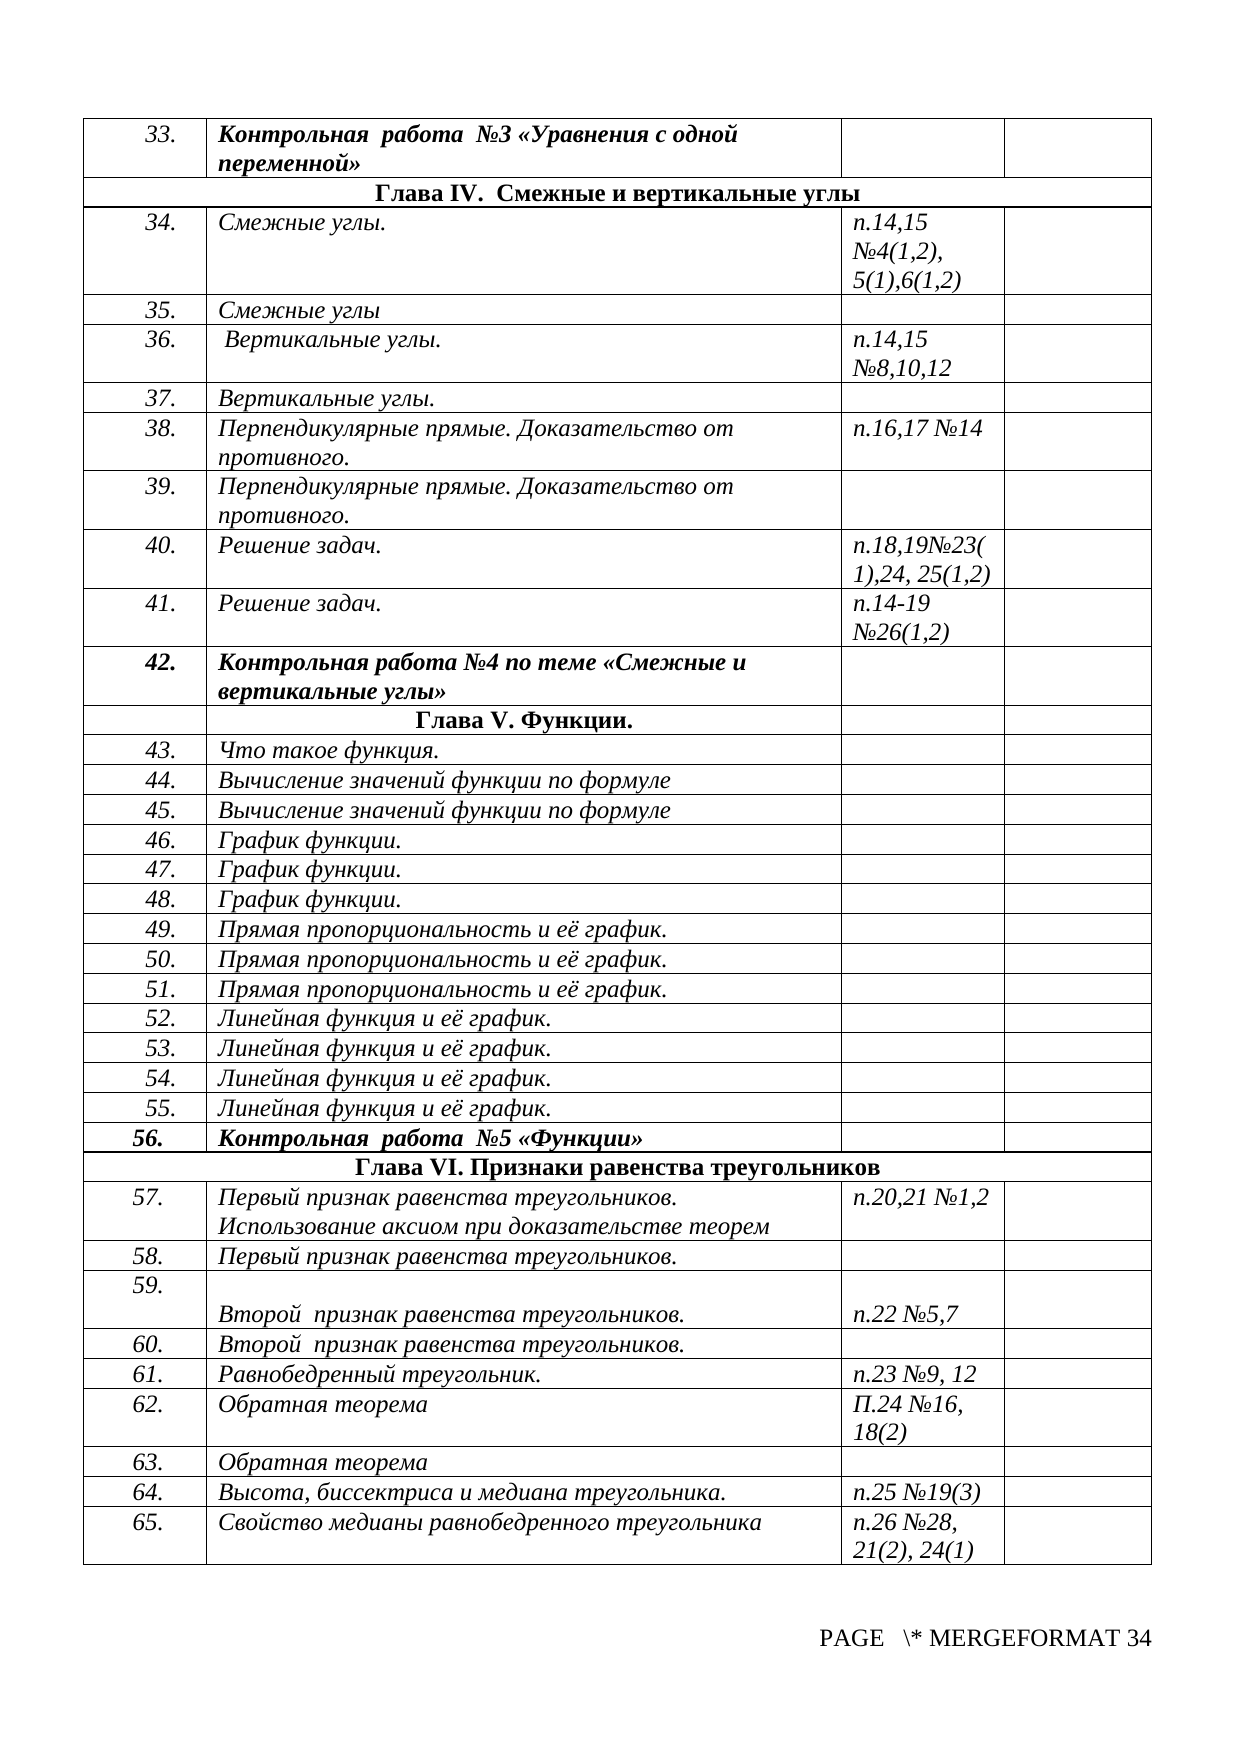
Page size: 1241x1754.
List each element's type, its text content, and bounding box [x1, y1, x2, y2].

table_cell [84, 1182, 206, 1240]
table_cell [84, 1447, 206, 1476]
table_cell [1005, 1271, 1151, 1328]
table_cell Линейная функция и её график. [207, 1004, 841, 1032]
table_cell [84, 383, 206, 412]
table_cell [842, 855, 1004, 883]
table_cell Глава VI. Признаки равенства треугольников [84, 1153, 1151, 1181]
table_cell [1005, 1329, 1151, 1358]
table_cell п.25 №19(3) [842, 1477, 1004, 1506]
table_cell [1005, 1241, 1151, 1269]
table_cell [207, 1507, 841, 1564]
table_cell [84, 884, 206, 913]
table_cell [1005, 1447, 1151, 1476]
table_cell п.16,17 №14 [842, 413, 1004, 470]
table_cell [842, 914, 1004, 943]
table_cell График функции. [207, 825, 841, 853]
table_cell [1005, 1477, 1151, 1506]
table_cell Контрольная работа №3 «Уравнения с одной переменной» [207, 119, 841, 177]
table_cell [1005, 1182, 1151, 1240]
table_cell [1005, 295, 1151, 323]
table_cell [842, 471, 1004, 529]
table_cell [842, 1004, 1004, 1032]
table_cell [84, 1063, 206, 1092]
table_cell Решение задач. [207, 530, 841, 587]
table_cell [842, 295, 1004, 323]
table_cell Вертикальные углы. [207, 325, 841, 382]
table_cell [842, 944, 1004, 973]
table_cell Глава V. Функции. [207, 706, 841, 734]
table_cell [1005, 1359, 1151, 1388]
table_cell Обратная теорема [207, 1389, 841, 1446]
table_cell Первый признак равенства треугольников. Использование аксиом при доказательстве теорем [207, 1182, 841, 1240]
table_cell Линейная функция и её график. [207, 1063, 841, 1092]
table_cell [1005, 884, 1151, 913]
table_cell п.14,15 №8,10,12 [842, 325, 1004, 382]
table_cell Обратная теорема [207, 1447, 841, 1476]
table_cell [1005, 471, 1151, 529]
table_cell [84, 914, 206, 943]
table_cell [1005, 589, 1151, 646]
table_cell [84, 647, 206, 704]
table_cell [1005, 795, 1151, 824]
table_cell [842, 825, 1004, 853]
table_cell [84, 765, 206, 794]
table_cell [1005, 413, 1151, 470]
table_cell Второй признак равенства треугольников. [207, 1271, 841, 1328]
table_cell [1005, 1093, 1151, 1122]
table_cell [84, 1507, 206, 1564]
table_cell [842, 795, 1004, 824]
table_cell п.26 №28, 21(2), 24(1) [842, 1507, 1004, 1564]
table_cell Решение задач. [207, 589, 841, 646]
table_cell [84, 974, 206, 1002]
table_cell [84, 1271, 206, 1328]
table_cell [1005, 735, 1151, 764]
table_cell [84, 530, 206, 587]
table_cell Смежные углы [207, 295, 841, 323]
table_cell [84, 825, 206, 853]
table_cell [84, 119, 206, 177]
table_cell [84, 1033, 206, 1062]
table_cell Линейная функция и её график. [207, 1093, 841, 1122]
table_cell [1005, 1063, 1151, 1092]
table_cell [84, 589, 206, 646]
table_cell Контрольная работа №4 по теме «Смежные и вертикальные углы» [207, 647, 841, 704]
table_cell [842, 1063, 1004, 1092]
table_cell [84, 1329, 206, 1358]
table_cell Прямая пропорциональность и её график. [207, 974, 841, 1002]
table_cell [84, 1359, 206, 1388]
table_cell [842, 735, 1004, 764]
table_cell [842, 1329, 1004, 1358]
table_cell [842, 974, 1004, 1002]
table_cell [1005, 825, 1151, 853]
table_cell [1005, 765, 1151, 794]
table_cell [842, 706, 1004, 734]
table_cell [842, 383, 1004, 412]
table_cell [1005, 944, 1151, 973]
table_cell [1005, 914, 1151, 943]
table_cell [842, 1447, 1004, 1476]
table_cell [84, 295, 206, 323]
table_cell [842, 1241, 1004, 1269]
table_cell [84, 795, 206, 824]
table_cell [84, 413, 206, 470]
table_cell [842, 884, 1004, 913]
table_cell Перпендикулярные прямые. Доказательство от противного. [207, 471, 841, 529]
table_cell [1005, 1123, 1151, 1151]
table_cell Что такое функция. [207, 735, 841, 764]
table_cell Линейная функция и её график. [207, 1033, 841, 1062]
table_cell [1005, 208, 1151, 294]
table_cell [1005, 383, 1151, 412]
table_cell Равнобедренный треугольник. [207, 1359, 841, 1388]
table_cell [842, 119, 1004, 177]
table_cell [1005, 647, 1151, 704]
table_cell Прямая пропорциональность и её график. [207, 914, 841, 943]
table_cell Глава IV. Смежные и вертикальные углы [84, 178, 1151, 206]
table_cell [84, 1389, 206, 1446]
table_cell Вертикальные углы. [207, 383, 841, 412]
table_cell [84, 735, 206, 764]
table_cell п.14,15 №4(1,2), 5(1),6(1,2) [842, 208, 1004, 294]
table_cell [84, 706, 206, 734]
table_cell График функции. [207, 884, 841, 913]
table_cell Высота, биссектриса и медиана треугольника. [207, 1477, 841, 1506]
table_cell [84, 325, 206, 382]
table_cell [84, 1241, 206, 1269]
table_cell [1005, 1507, 1151, 1564]
table_cell Вычисление значений функции по формуле [207, 795, 841, 824]
table_cell п.20,21 №1,2 [842, 1182, 1004, 1240]
table_cell Вычисление значений функции по формуле [207, 765, 841, 794]
table_cell [842, 1093, 1004, 1122]
table_cell [842, 647, 1004, 704]
table_cell [1005, 706, 1151, 734]
table_cell п.18,19№23(1),24, 25(1,2) [842, 530, 1004, 587]
table_cell [1005, 1033, 1151, 1062]
table_cell [1005, 325, 1151, 382]
table_cell Перпендикулярные прямые. Доказательство от противного. [207, 413, 841, 470]
table_cell [84, 944, 206, 973]
table_cell [1005, 530, 1151, 587]
table_cell Контрольная работа №5 «Функции» [207, 1123, 841, 1151]
table_cell п.14-19 №26(1,2) [842, 589, 1004, 646]
table_cell [84, 471, 206, 529]
table_cell [842, 1033, 1004, 1062]
table_cell [84, 208, 206, 294]
table_cell [84, 1004, 206, 1032]
table_cell [84, 1093, 206, 1122]
table_cell [84, 855, 206, 883]
table_cell График функции. [207, 855, 841, 883]
table_cell [842, 765, 1004, 794]
table_cell [1005, 1389, 1151, 1446]
table_cell [1005, 119, 1151, 177]
table_cell Прямая пропорциональность и её график. [207, 944, 841, 973]
table_cell [842, 1123, 1004, 1151]
table_cell Второй признак равенства треугольников. [207, 1329, 841, 1358]
table_cell [1005, 1004, 1151, 1032]
table_cell П.24 №16, 18(2) [842, 1389, 1004, 1446]
table_cell [1005, 855, 1151, 883]
table_cell [1005, 974, 1151, 1002]
table_cell п.23 №9, 12 [842, 1359, 1004, 1388]
table_cell Первый признак равенства треугольников. [207, 1241, 841, 1269]
table_cell Смежные углы. [207, 208, 841, 294]
table_cell [84, 1123, 206, 1151]
table_cell [84, 1477, 206, 1506]
table_cell п.22 №5,7 [842, 1271, 1004, 1328]
